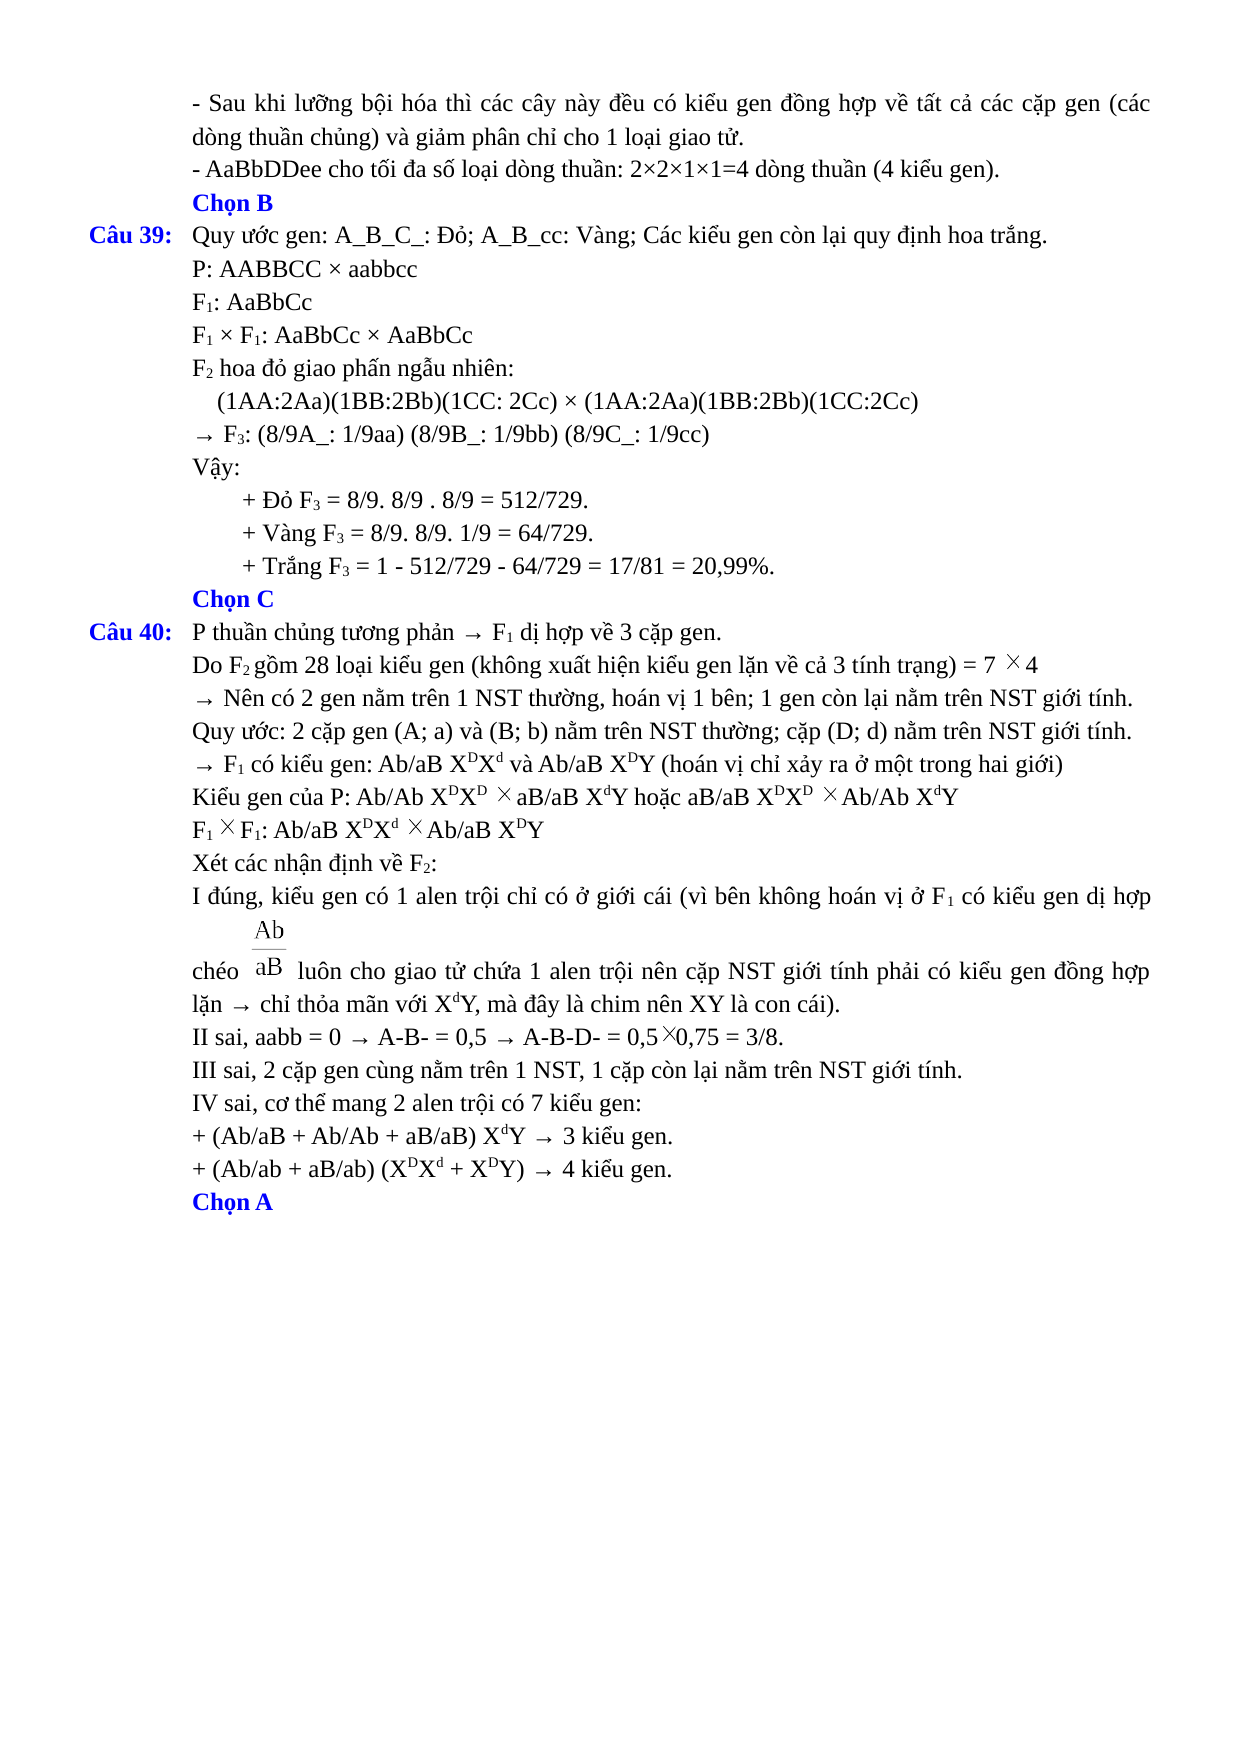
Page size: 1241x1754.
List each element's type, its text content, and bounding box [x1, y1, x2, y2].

text III sai, 2 cặp gen cùng nằm trên 1 NST, 1 cặp còn lại nằm trên NST giới tính. [192, 1055, 1152, 1084]
text + (Ab/ab + aB/ab) (XDXd + XDY) → 4 kiểu gen. [192, 1154, 1152, 1183]
list P thuần chủng tương phản → F1 dị hợp về 3 cặp gen. [88, 617, 1152, 646]
list → F3: (8/9A_: 1/9aa) (8/9B_: 1/9bb) (8/9C_: 1/9cc) [192, 419, 1152, 447]
text I đúng, kiểu gen có 1 alen trội chỉ có ở giới cái (vì bên không hoán vị ở F1 có kiểu gen dị hợp chéo luôn cho giao tử chứa 1 alen trội nên cặp NST giới tính phải có kiểu gen đồng hợp lặn → chỉ thỏa mãn với XdY, mà đây là chim nên XY là con cái). [192, 881, 1152, 1018]
text - Sau khi lưỡng bội hóa thì các cây này đều có kiểu gen đồng hợp về tất cả các cặp gen (các dòng thuần chủng) và giảm phân chỉ cho 1 loại giao tử. [192, 88, 1152, 150]
list Chọn C [192, 584, 1152, 613]
list + Trắng F3 = 1 - 512/729 - 64/729 = 17/81 = 20,99%. [192, 551, 1152, 579]
list F1: AaBbCc [192, 287, 1152, 315]
text → F1 có kiểu gen: Ab/aB XDXd và Ab/aB XDY (hoán vị chỉ xảy ra ở một trong hai giới) [192, 749, 1152, 778]
list Vậy: [192, 452, 1152, 481]
list + Đỏ F3 = 8/9. 8/9 . 8/9 = 512/729. [192, 485, 1152, 513]
text Quy ước: 2 cặp gen (A; a) và (B; b) nằm trên NST thường; cặp (D; d) nằm trên NST giới tính. [192, 716, 1152, 745]
list + Vàng F3 = 8/9. 8/9. 1/9 = 64/729. [192, 518, 1152, 547]
text - AaBbDDee cho tối đa số loại dòng thuần: 2×2×1×1=4 dòng thuần (4 kiểu gen). [192, 154, 1152, 183]
list Quy ước gen: A_B_C_: Đỏ; A_B_cc: Vàng; Các kiểu gen còn lại quy định hoa trắng. [88, 221, 1152, 249]
text II sai, aabb = 0 → A-B- = 0,5 → A-B-D- = 0,50,75 = 3/8. [192, 1022, 1152, 1051]
text F2 hoa đỏ giao phấn ngẫu nhiên: [192, 353, 1152, 381]
text IV sai, cơ thể mang 2 alen trội có 7 kiểu gen: [192, 1088, 1152, 1117]
text + (Ab/aB + Ab/Ab + aB/aB) XdY → 3 kiểu gen. [192, 1121, 1152, 1150]
text Kiểu gen của P: Ab/Ab XDXD aB/aB XdY hoặc aB/aB XDXD Ab/Ab XdY [192, 782, 1152, 811]
text Chọn A [192, 1187, 1152, 1216]
text Do F2 gồm 28 loại kiểu gen (không xuất hiện kiểu gen lặn về cả 3 tính trạng) = 7 4 [192, 650, 1152, 679]
list F1 × F1: AaBbCc × AaBbCc [192, 320, 1152, 348]
list P: AABBCC × aabbcc [192, 254, 1152, 282]
list (1AA:2Aa)(1BB:2Bb)(1CC: 2Cc) × (1AA:2Aa)(1BB:2Bb)(1CC:2Cc) [192, 386, 1152, 414]
text Xét các nhận định về F2: [192, 848, 1152, 877]
text → Nên có 2 gen nằm trên 1 NST thường, hoán vị 1 bên; 1 gen còn lại nằm trên NST giới tính. [192, 683, 1152, 712]
text F1 F1: Ab/aB XDXd Ab/aB XDY [192, 815, 1152, 844]
text Chọn B [192, 188, 1152, 216]
